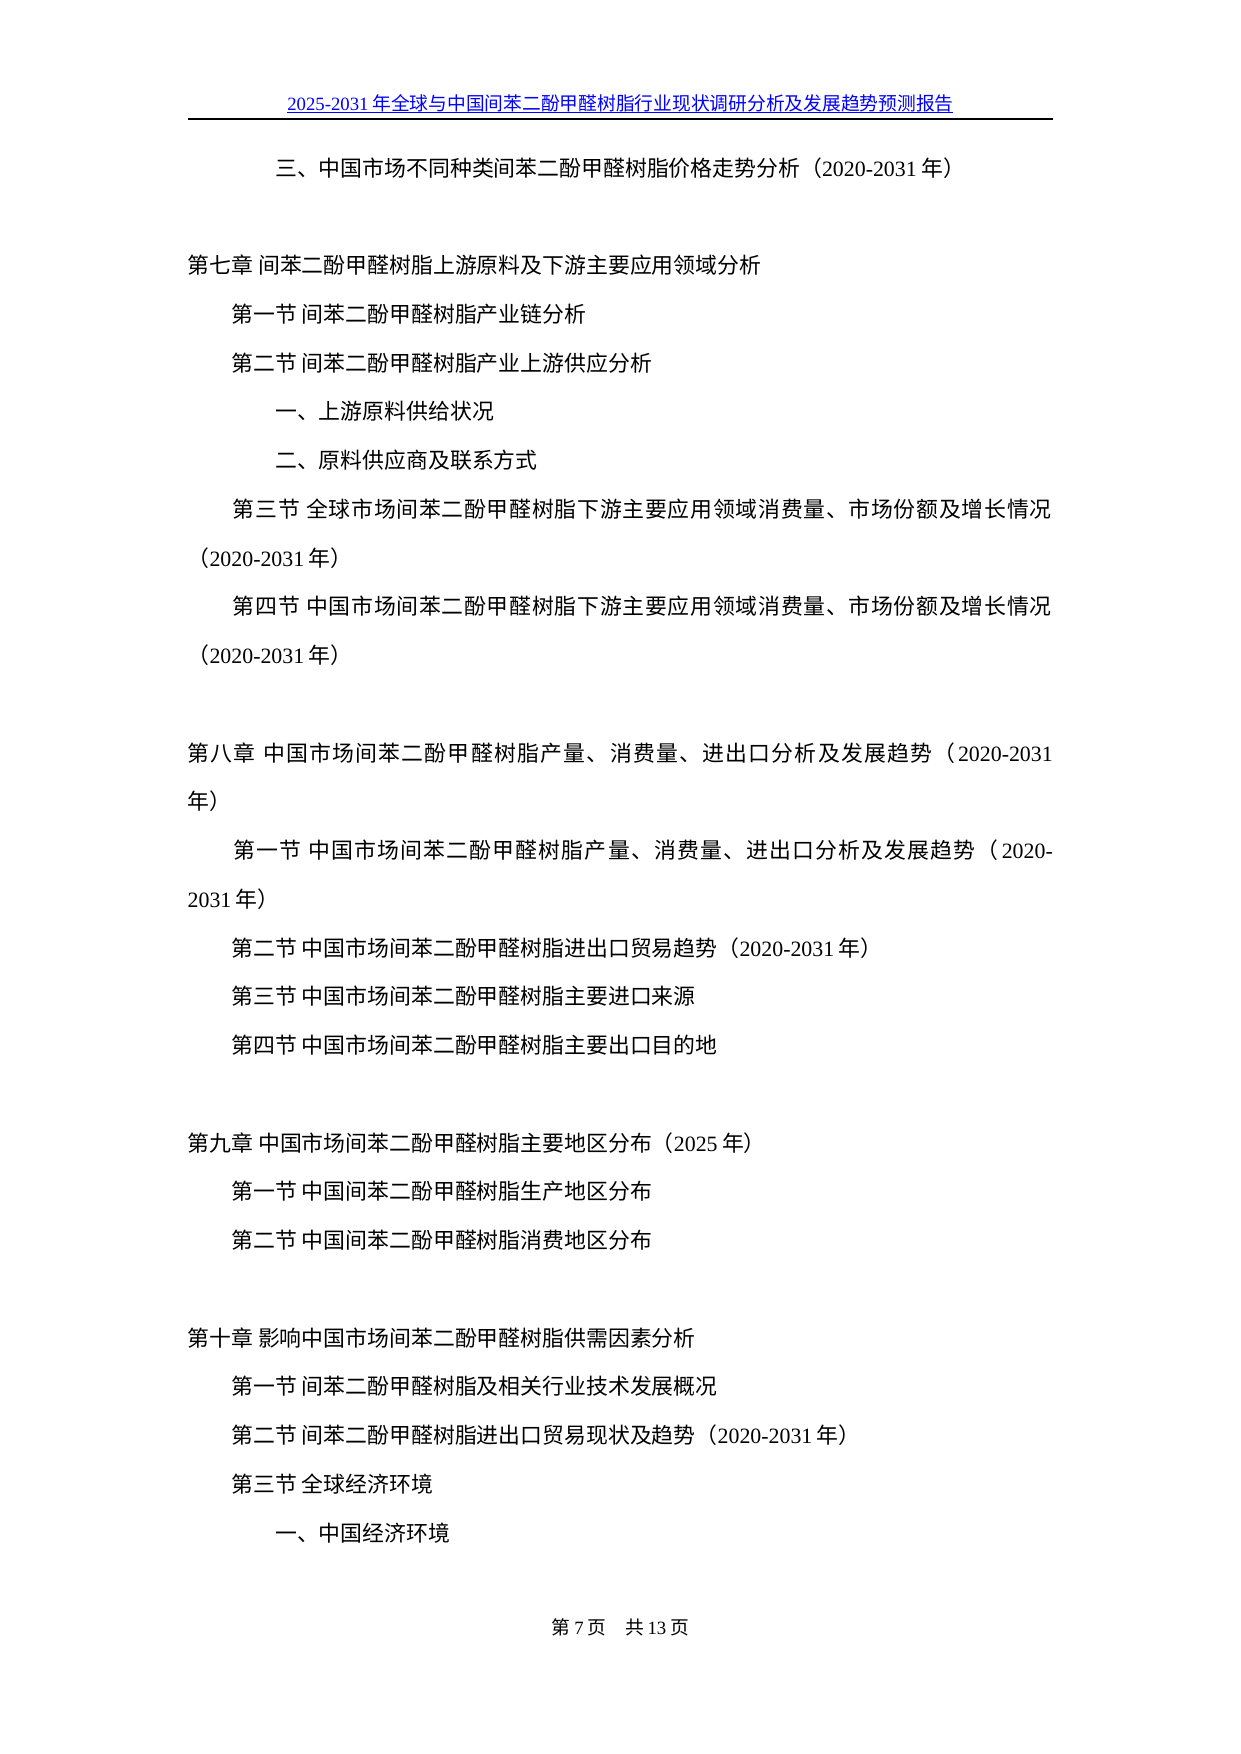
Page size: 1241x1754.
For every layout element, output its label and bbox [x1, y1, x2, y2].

text [187, 150, 1053, 1548]
